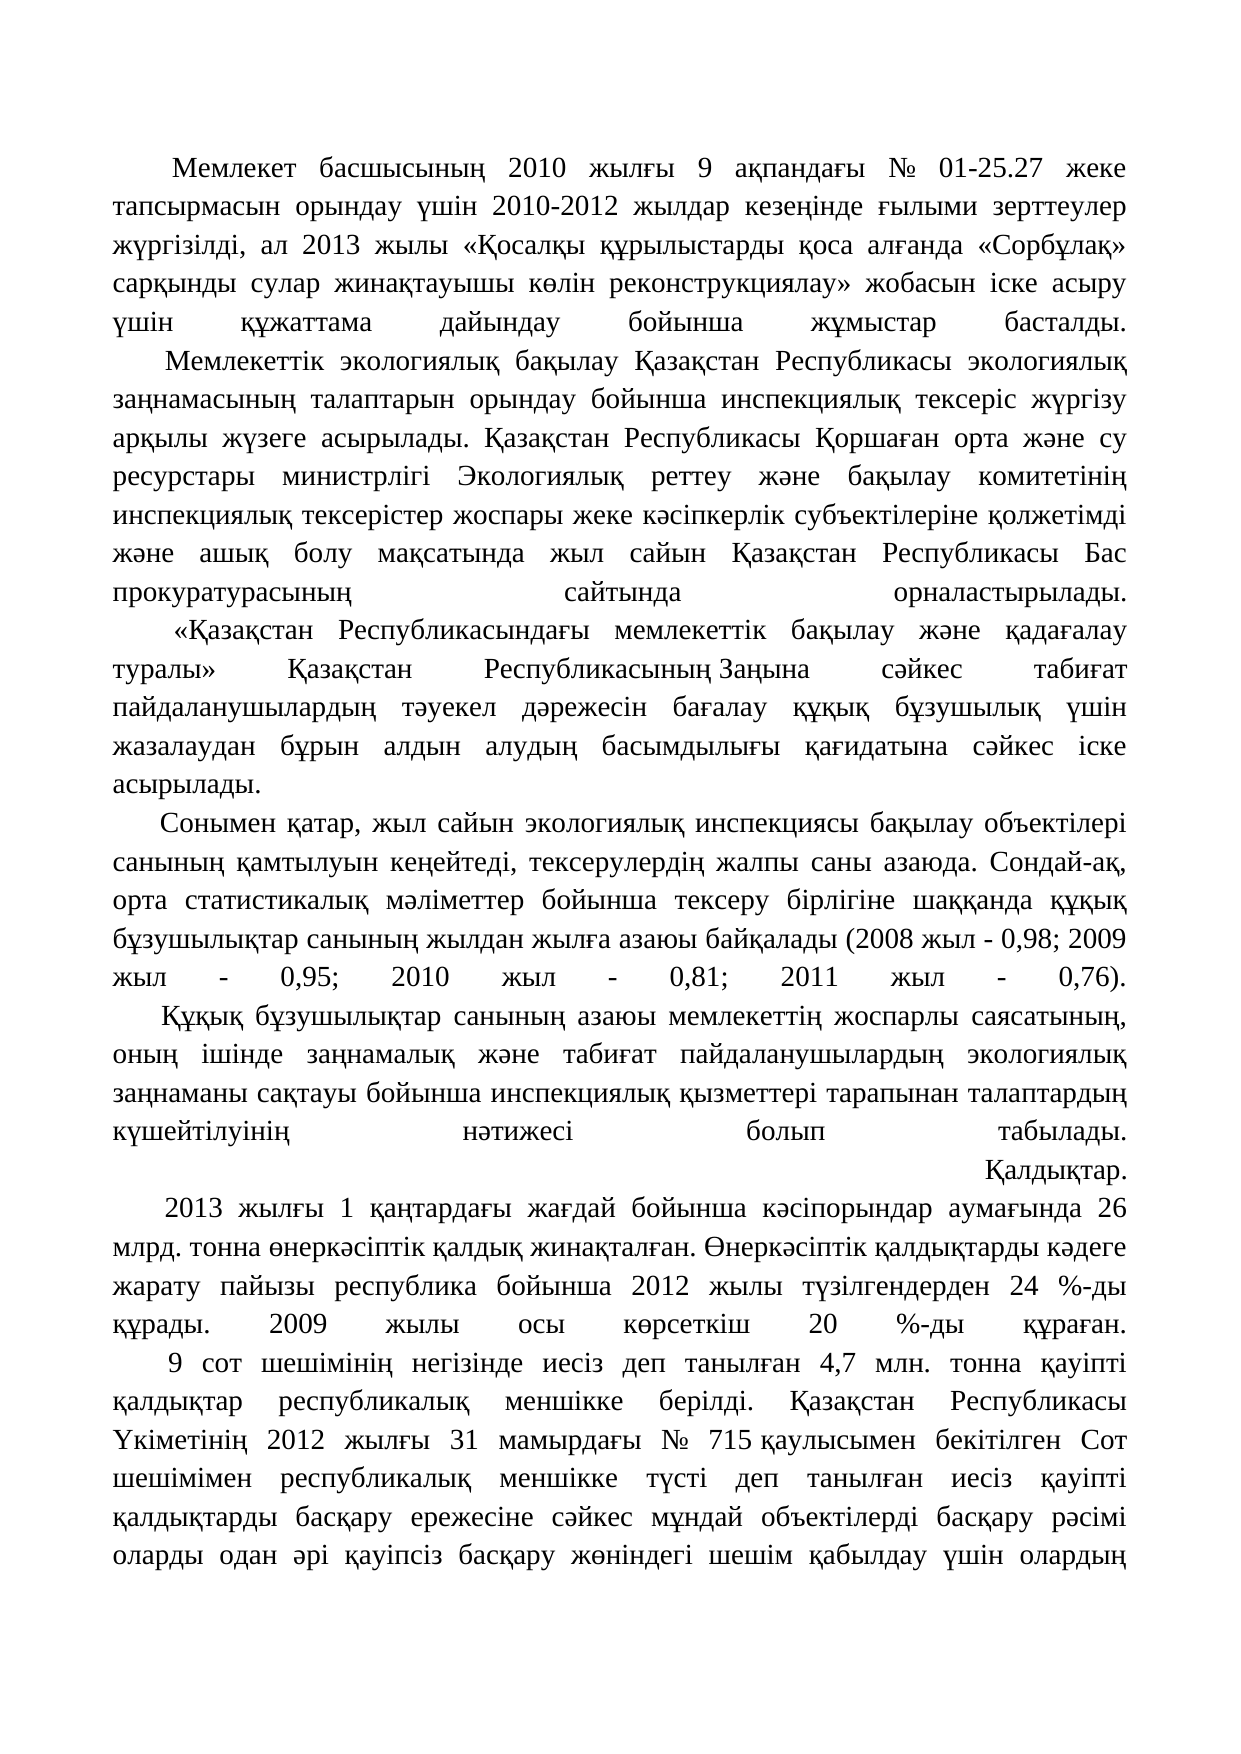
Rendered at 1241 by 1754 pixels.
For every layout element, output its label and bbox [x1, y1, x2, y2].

text [112, 150, 1128, 1571]
